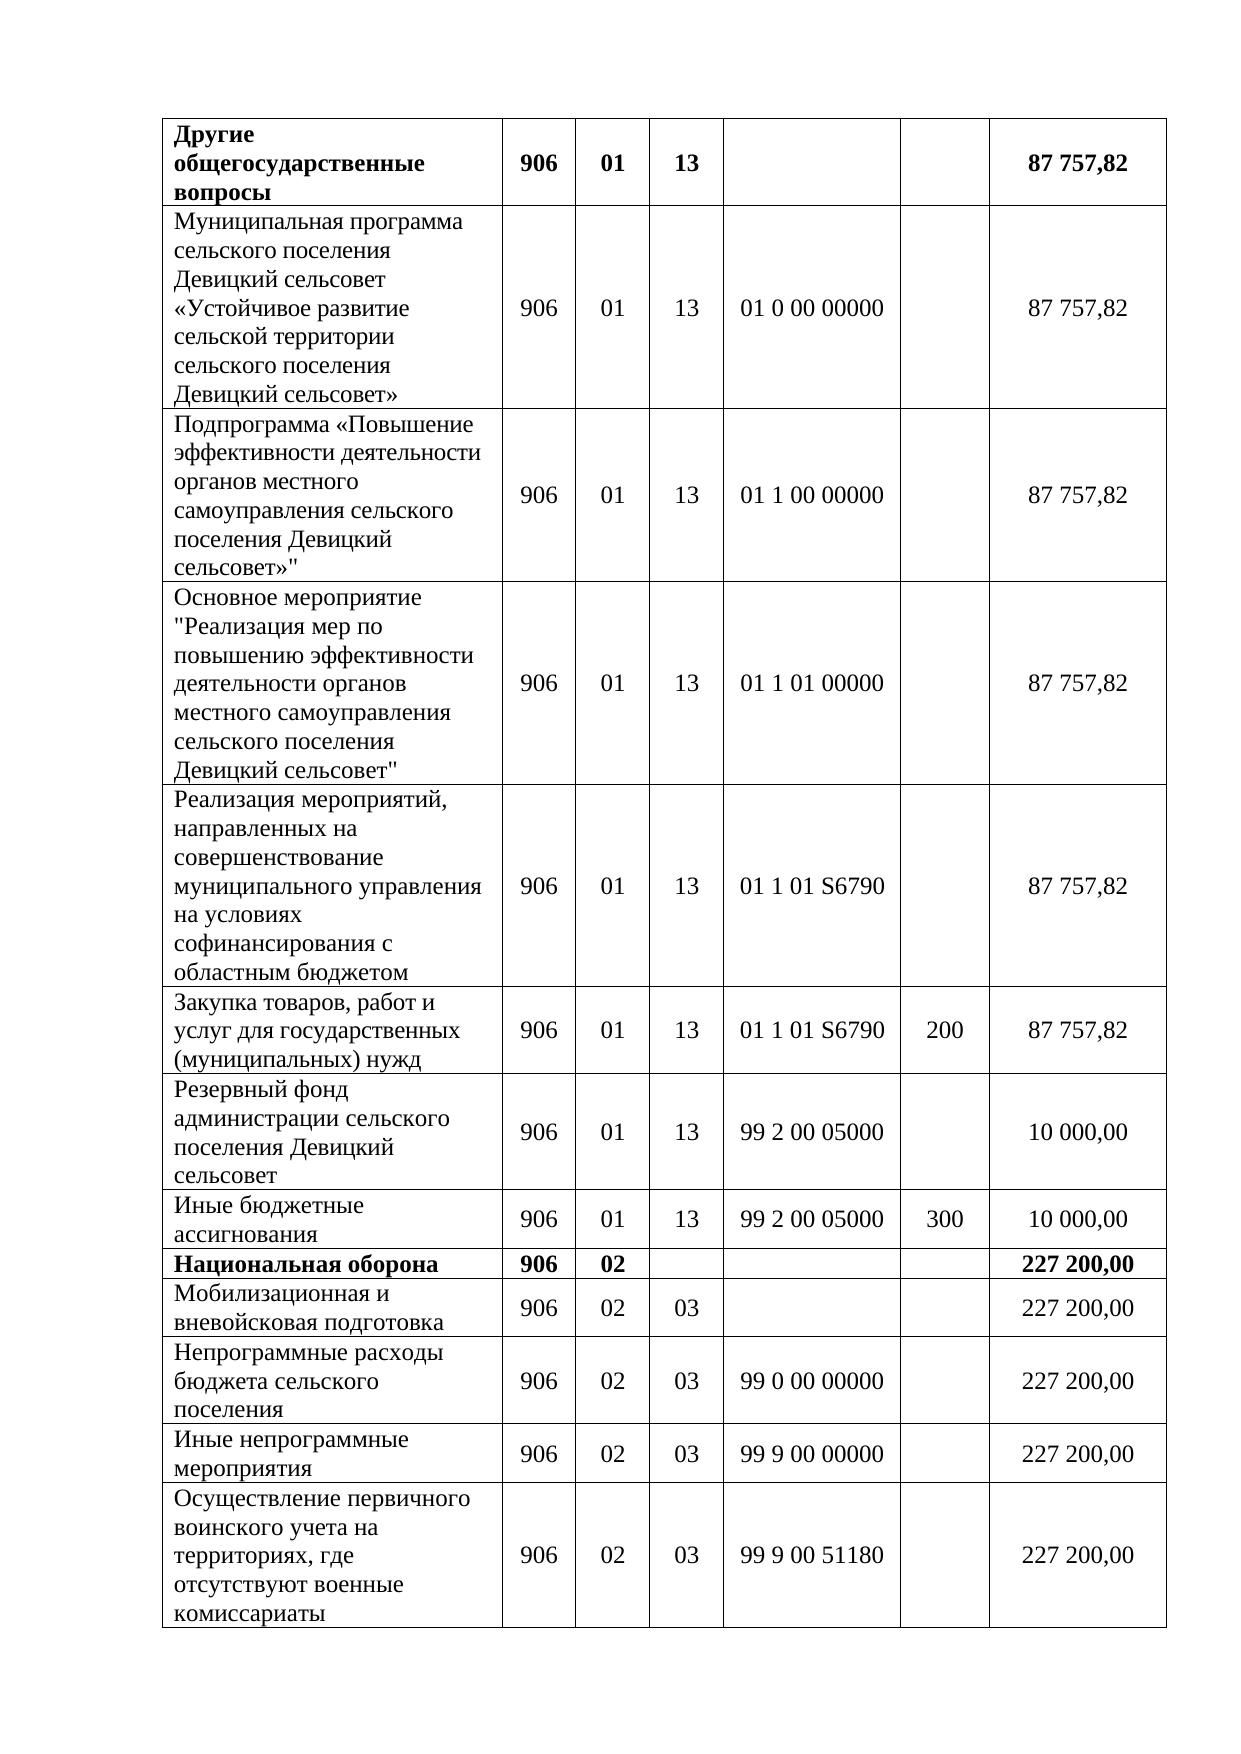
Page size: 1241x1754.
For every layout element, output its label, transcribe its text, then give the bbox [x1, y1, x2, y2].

table_cell 99 2 00 05000 [724, 1074, 900, 1189]
table_cell [901, 409, 989, 581]
table_cell 13 [650, 785, 723, 986]
table_cell Резервный фонд администрации сельского поселения Девицкий сельсовет [163, 1074, 502, 1189]
table_cell 03 [650, 1424, 723, 1482]
table_cell Национальная оборона [163, 1249, 502, 1277]
table_cell 02 [576, 1424, 649, 1482]
table_cell 01 [576, 582, 649, 783]
table_cell [901, 1337, 989, 1423]
table_cell 01 1 00 00000 [724, 409, 900, 581]
table_cell 906 [503, 409, 575, 581]
table_cell Иные бюджетные ассигнования [163, 1190, 502, 1248]
table_cell Иные непрограммные мероприятия [163, 1424, 502, 1482]
table_cell [901, 1074, 989, 1189]
table_cell 99 9 00 00000 [724, 1424, 900, 1482]
table_cell Мобилизационная и вневойсковая подготовка [163, 1279, 502, 1336]
table_cell 906 [503, 1190, 575, 1248]
table_cell 10 000,00 [990, 1190, 1166, 1248]
table_cell 01 1 01 00000 [724, 582, 900, 783]
table_cell 906 [503, 785, 575, 986]
table_cell 01 [576, 785, 649, 986]
table_cell 227 200,00 [990, 1483, 1166, 1627]
table_cell 87 757,82 [990, 206, 1166, 408]
table_cell 01 1 01 S6790 [724, 785, 900, 986]
table_cell 227 200,00 [990, 1424, 1166, 1482]
table_cell 99 2 00 05000 [724, 1190, 900, 1248]
table_cell 87 757,82 [990, 409, 1166, 581]
table_cell [901, 119, 989, 205]
table_cell 02 [576, 1279, 649, 1336]
table_cell 01 [576, 987, 649, 1073]
table_cell 01 [576, 1074, 649, 1189]
table_cell 906 [503, 119, 575, 205]
table_cell 01 0 00 00000 [724, 206, 900, 408]
table_cell 906 [503, 987, 575, 1073]
table_cell 227 200,00 [990, 1337, 1166, 1423]
table_cell 99 9 00 51180 [724, 1483, 900, 1627]
table_cell 87 757,82 [990, 119, 1166, 205]
table_cell 227 200,00 [990, 1279, 1166, 1336]
table_cell [901, 1279, 989, 1336]
table_cell 906 [503, 1249, 575, 1277]
table_cell Основное мероприятие "Реализация мер по повышению эффективности деятельности органов местного самоуправления сельского поселения Девицкий сельсовет" [163, 582, 502, 783]
table_cell 13 [650, 987, 723, 1073]
table_cell 13 [650, 409, 723, 581]
table_cell 906 [503, 1074, 575, 1189]
table_cell 01 [576, 1190, 649, 1248]
table_cell [901, 785, 989, 986]
table_cell 99 0 00 00000 [724, 1337, 900, 1423]
table_cell [724, 1279, 900, 1336]
table_cell 03 [650, 1483, 723, 1627]
table_cell 01 [576, 206, 649, 408]
table_cell Непрограммные расходы бюджета сельского поселения [163, 1337, 502, 1423]
table_cell 906 [503, 1337, 575, 1423]
table_cell 13 [650, 1074, 723, 1189]
table_cell 227 200,00 [990, 1249, 1166, 1277]
table_cell Закупка товаров, работ и услуг для государственных (муниципальных) нужд [163, 987, 502, 1073]
table_cell 300 [901, 1190, 989, 1248]
table_cell [901, 206, 989, 408]
table_cell 13 [650, 582, 723, 783]
table_cell Реализация мероприятий, направленных на совершенствование муниципального управления на условиях софинансирования с областным бюджетом [163, 785, 502, 986]
table_cell 87 757,82 [990, 987, 1166, 1073]
table_cell 01 [576, 119, 649, 205]
table_cell 03 [650, 1279, 723, 1336]
table_cell 13 [650, 1190, 723, 1248]
table_cell 01 1 01 S6790 [724, 987, 900, 1073]
table_cell 02 [576, 1337, 649, 1423]
table_cell 906 [503, 1279, 575, 1336]
table_cell 906 [503, 582, 575, 783]
table_cell 87 757,82 [990, 582, 1166, 783]
table_cell Другие общегосударственные вопросы [163, 119, 502, 205]
table_cell 03 [650, 1337, 723, 1423]
table_cell 200 [901, 987, 989, 1073]
table_cell [901, 1424, 989, 1482]
table_cell 13 [650, 206, 723, 408]
table_cell 01 [576, 409, 649, 581]
table_cell 906 [503, 206, 575, 408]
table_cell [901, 1249, 989, 1277]
table_cell 10 000,00 [990, 1074, 1166, 1189]
table_cell Муниципальная программа сельского поселения Девицкий сельсовет «Устойчивое развитие сельской территории сельского поселения Девицкий сельсовет» [163, 206, 502, 408]
table_cell 02 [576, 1249, 649, 1277]
table_cell Осуществление первичного воинского учета на территориях, где отсутствуют военные комиссариаты [163, 1483, 502, 1627]
table_cell 906 [503, 1483, 575, 1627]
table_cell 87 757,82 [990, 785, 1166, 986]
table_cell [901, 1483, 989, 1627]
table_cell 02 [576, 1483, 649, 1627]
table_cell [724, 119, 900, 205]
table_cell 13 [650, 119, 723, 205]
table_cell Подпрограмма «Повышение эффективности деятельности органов местного самоуправления сельского поселения Девицкий сельсовет»" [163, 409, 502, 581]
table_cell [650, 1249, 723, 1277]
table_cell 906 [503, 1424, 575, 1482]
table_cell [724, 1249, 900, 1277]
table_cell [901, 582, 989, 783]
